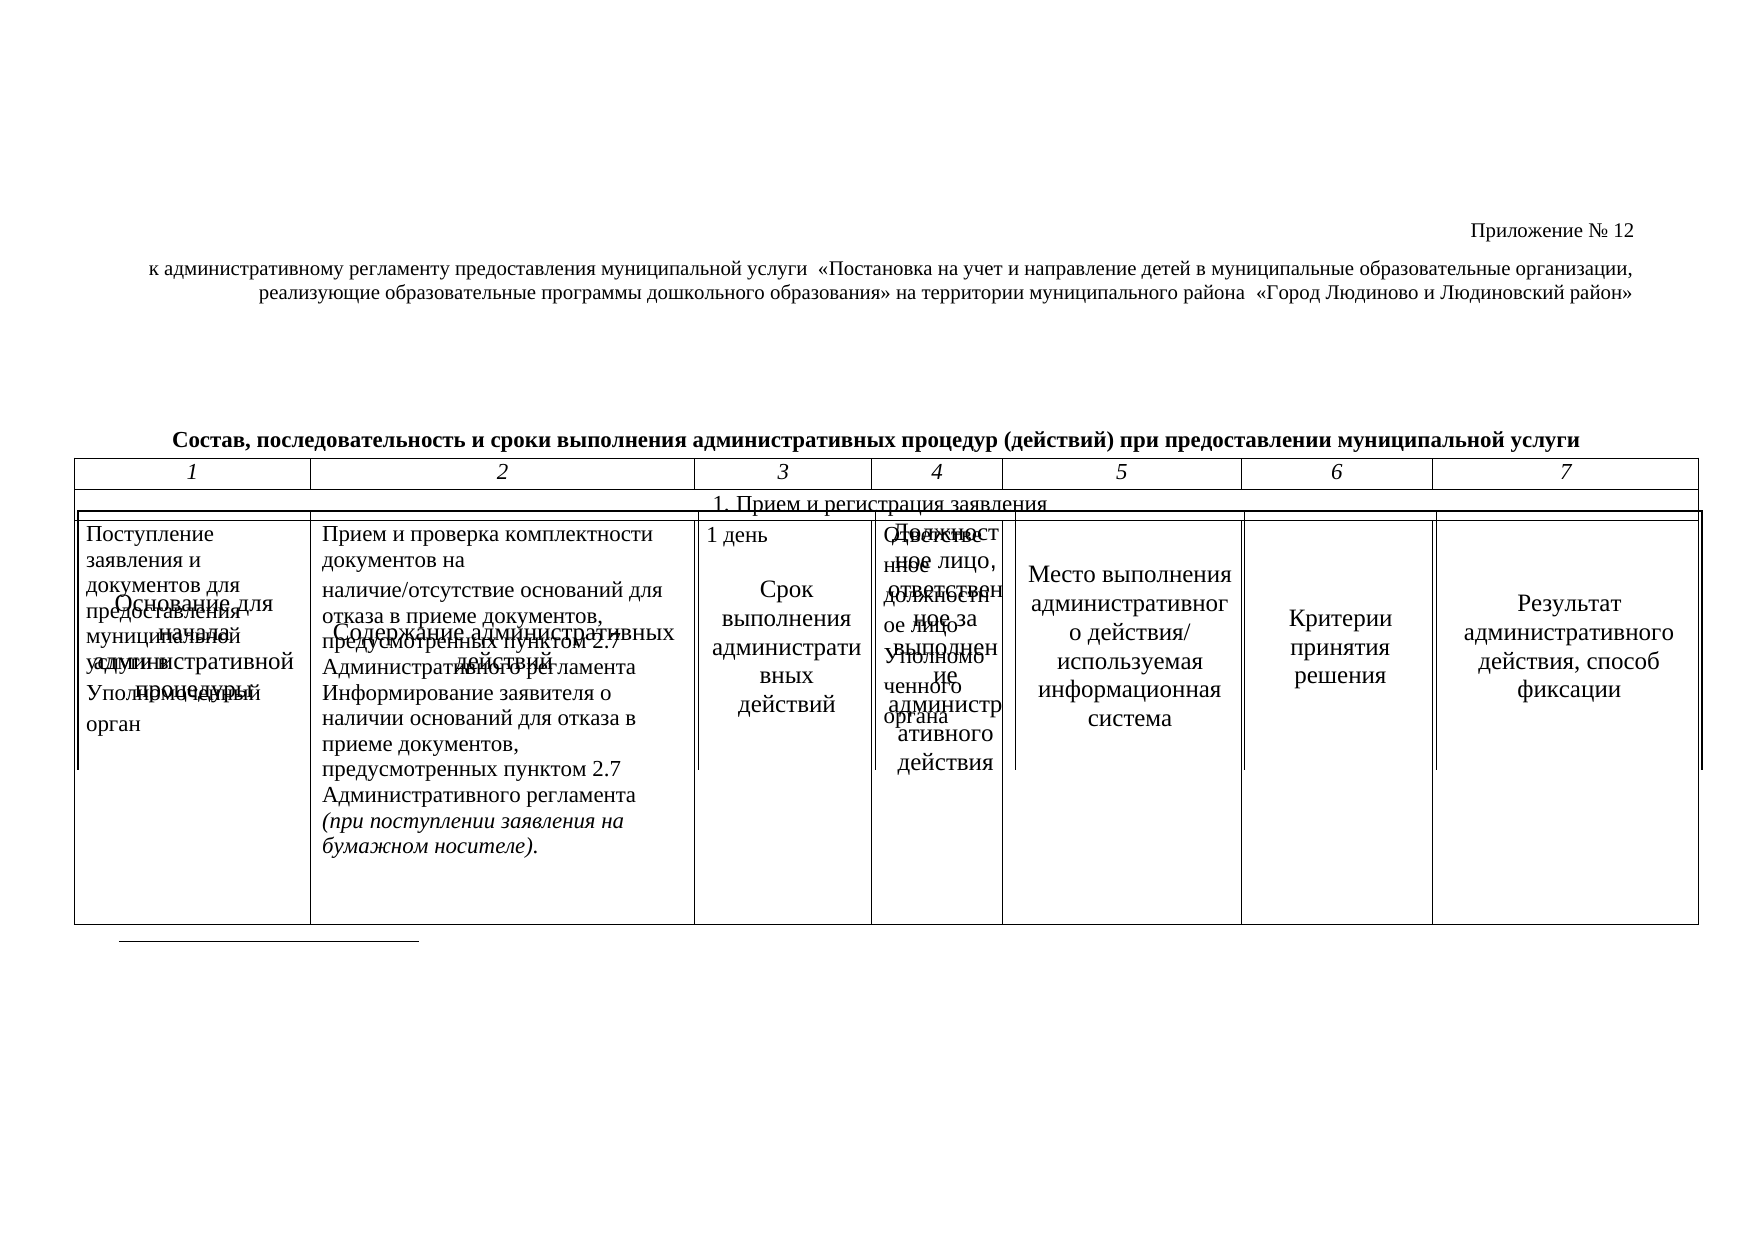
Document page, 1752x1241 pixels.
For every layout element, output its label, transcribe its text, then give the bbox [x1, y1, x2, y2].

table_cell [1433, 490, 1698, 520]
table_cell [75, 490, 311, 520]
table_cell Поступление заявления и документов для предоставления муниципальной услуги в Уполномоченный орган [75, 521, 310, 924]
table_header 3 [695, 459, 871, 489]
table_cell Ответстве нное должностн ое лицо Уполномо ченного органа [872, 521, 1002, 924]
table_cell [1242, 521, 1432, 924]
table_header 1 [75, 459, 310, 489]
table_header 7 [1433, 459, 1698, 489]
table_cell 1. Прием и регистрация заявления [311, 490, 1241, 520]
table_cell 1 день [695, 521, 871, 924]
table_header 4 [872, 459, 1002, 489]
table_cell Прием и проверка комплектности документов на наличие/отсутствие оснований для отказа в приеме документов, предусмотренных пунктом 2.7 Административного регламента Информирование заявителя о наличии оснований для отказа в приеме документов, предусмотренных пунктом 2.7 Административного регламента (при поступлении заявления на бумажном носителе). [311, 521, 694, 924]
text Приложение № 12 [119, 219, 1634, 243]
table_header 5 [1003, 459, 1241, 489]
text Состав, последовательность и сроки выполнения административных процедур (действий) при предоставлении муниципальной услуги [119, 426, 1634, 452]
table_cell [1003, 521, 1241, 924]
table_header 6 [1242, 459, 1432, 489]
table_cell [1241, 490, 1433, 520]
table_cell [1433, 521, 1698, 924]
table_header 2 [311, 459, 694, 489]
text к административному регламенту предоставления муниципальной услуги «Постановка на учет и направление детей в муниципальные образовательные организации, реализующие образовательные программы дошкольного образования» на территории муниципального района «Город Людиново и Людиновский район» [119, 256, 1633, 304]
